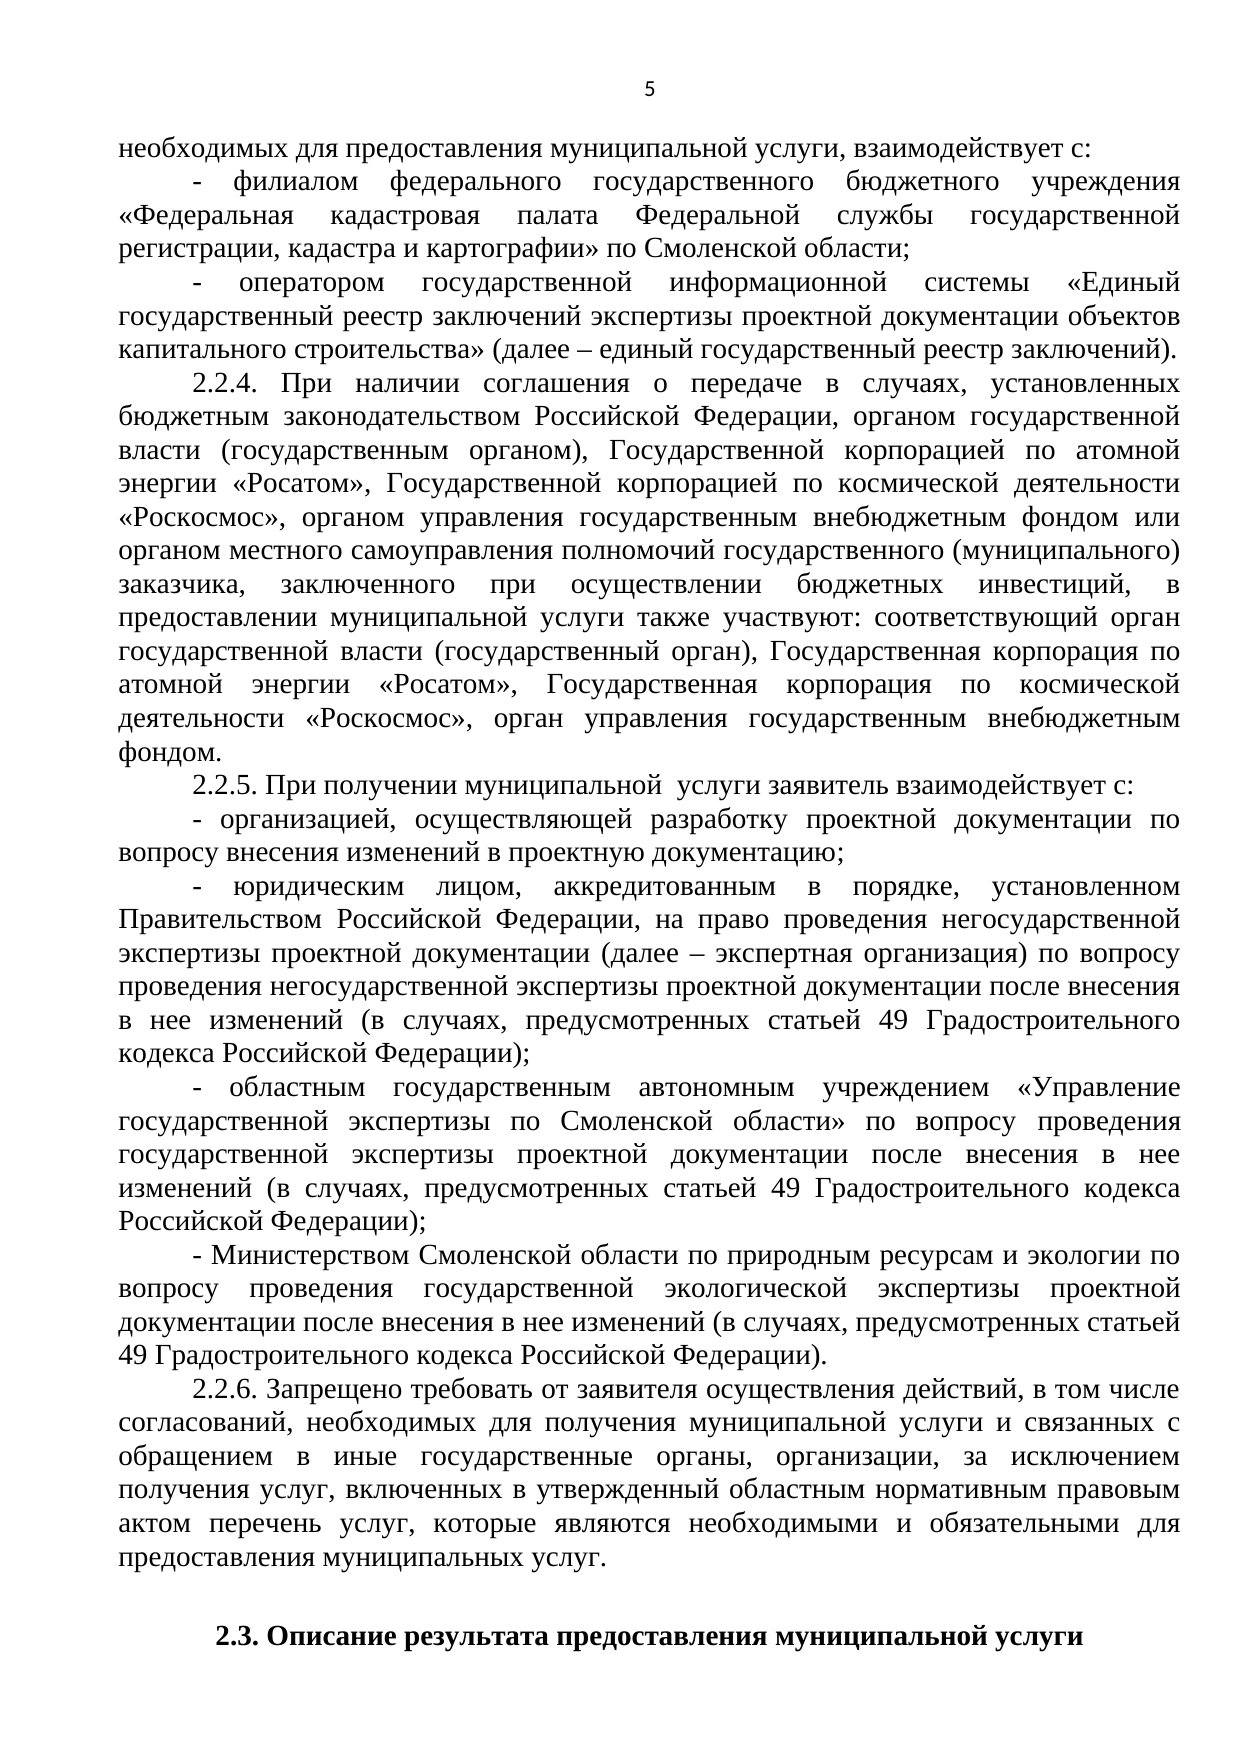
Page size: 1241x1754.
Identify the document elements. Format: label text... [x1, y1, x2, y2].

text 2.2.5. При получении муниципальной услуги заявитель взаимодействует с: [118, 767, 1181, 801]
text - Министерством Смоленской области по природным ресурсам и экологии по вопросу проведения государственной экологической экспертизы проектной документации после внесения в нее изменений (в случаях, предусмотренных статьей 49 Градостроительного кодекса Российской Федерации). [118, 1237, 1181, 1371]
text 2.3. Описание результата предоставления муниципальной услуги [118, 1618, 1181, 1652]
text 2.2.6. Запрещено требовать от заявителя осуществления действий, в том числе согласований, необходимых для получения муниципальной услуги и связанных с обращением в иные государственные органы, организации, за исключением получения услуг, включенных в утвержденный областным нормативным правовым актом перечень услуг, которые являются необходимыми и обязательными для предоставления муниципальных услуг. [118, 1371, 1181, 1572]
text - юридическим лицом, аккредитованным в порядке, установленном Правительством Российской Федерации, на право проведения негосударственной экспертизы проектной документации (далее – экспертная организация) по вопросу проведения негосударственной экспертизы проектной документации после внесения в нее изменений (в случаях, предусмотренных статьей 49 Градостроительного кодекса Российской Федерации); [118, 868, 1181, 1069]
text - организацией, осуществляющей разработку проектной документации по вопросу внесения изменений в проектную документацию; [118, 801, 1181, 868]
text - областным государственным автономным учреждением «Управление государственной экспертизы по Смоленской области» по вопросу проведения государственной экспертизы проектной документации после внесения в нее изменений (в случаях, предусмотренных статьей 49 Градостроительного кодекса Российской Федерации); [118, 1069, 1181, 1237]
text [118, 130, 1181, 163]
text - оператором государственной информационной системы «Единый государственный реестр заключений экспертизы проектной документации объектов капитального строительства» (далее – единый государственный реестр заключений). [118, 264, 1181, 365]
text 2.2.4. При наличии соглашения о передаче в случаях, установленных бюджетным законодательством Российской Федерации, органом государственной власти (государственным органом), Государственной корпорацией по атомной энергии «Росатом», Государственной корпорацией по космической деятельности «Роскосмос», органом управления государственным внебюджетным фондом или органом местного самоуправления полномочий государственного (муниципального) заказчика, заключенного при осуществлении бюджетных инвестиций, в предоставлении муниципальной услуги также участвуют: соответствующий орган государственной власти (государственный орган), Государственная корпорация по атомной энергии «Росатом», Государственная корпорация по космической деятельности «Роскосмос», орган управления государственным внебюджетным фондом. [118, 365, 1181, 767]
text - филиалом федерального государственного бюджетного учреждения «Федеральная кадастровая палата Федеральной службы государственной регистрации, кадастра и картографии» по Смоленской области; [118, 163, 1181, 264]
